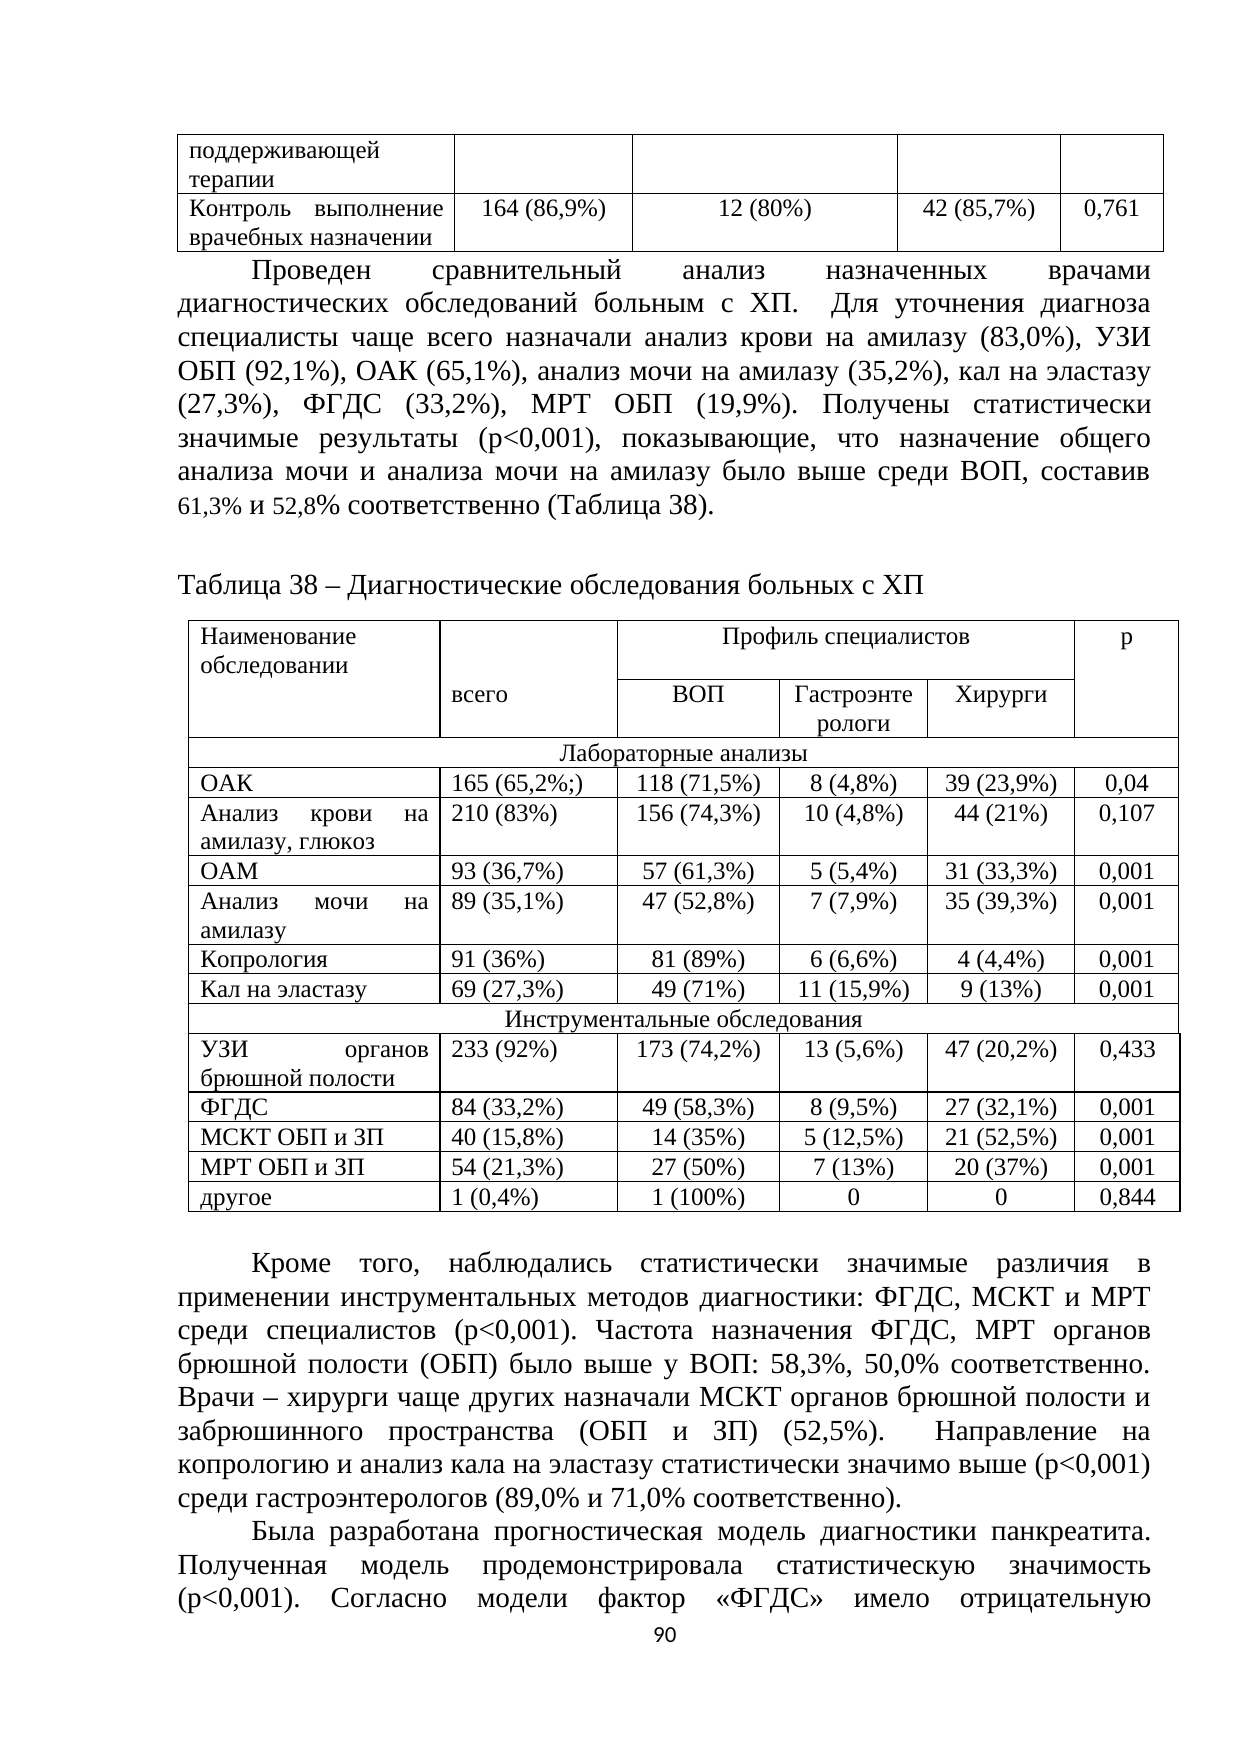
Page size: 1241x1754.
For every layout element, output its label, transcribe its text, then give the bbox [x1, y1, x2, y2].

text Проведен сравнительный анализ назначенных врачами диагностических обследований больным с ХП. Для уточнения диагноза специалисты чаще всего назначали анализ крови на амилазу (83,0%), УЗИ ОБП (92,1%), ОАК (65,1%), анализ мочи на амилазу (35,2%), кал на эластазу (27,3%), ФГДС (33,2%), МРТ ОБП (19,9%). Получены статистически значимые результаты (p<0,001), показывающие, что назначение общего анализа мочи и анализа мочи на амилазу было выше среди ВОП, составив 61,3% и 52,8% соответственно (Таблица 38). [177, 252, 1152, 520]
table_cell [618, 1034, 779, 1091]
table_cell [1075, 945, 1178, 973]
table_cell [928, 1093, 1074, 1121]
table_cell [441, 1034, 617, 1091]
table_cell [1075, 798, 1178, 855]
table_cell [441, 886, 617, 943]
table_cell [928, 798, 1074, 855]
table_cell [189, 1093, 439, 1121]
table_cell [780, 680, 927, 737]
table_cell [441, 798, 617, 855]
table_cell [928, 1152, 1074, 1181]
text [177, 1513, 1152, 1614]
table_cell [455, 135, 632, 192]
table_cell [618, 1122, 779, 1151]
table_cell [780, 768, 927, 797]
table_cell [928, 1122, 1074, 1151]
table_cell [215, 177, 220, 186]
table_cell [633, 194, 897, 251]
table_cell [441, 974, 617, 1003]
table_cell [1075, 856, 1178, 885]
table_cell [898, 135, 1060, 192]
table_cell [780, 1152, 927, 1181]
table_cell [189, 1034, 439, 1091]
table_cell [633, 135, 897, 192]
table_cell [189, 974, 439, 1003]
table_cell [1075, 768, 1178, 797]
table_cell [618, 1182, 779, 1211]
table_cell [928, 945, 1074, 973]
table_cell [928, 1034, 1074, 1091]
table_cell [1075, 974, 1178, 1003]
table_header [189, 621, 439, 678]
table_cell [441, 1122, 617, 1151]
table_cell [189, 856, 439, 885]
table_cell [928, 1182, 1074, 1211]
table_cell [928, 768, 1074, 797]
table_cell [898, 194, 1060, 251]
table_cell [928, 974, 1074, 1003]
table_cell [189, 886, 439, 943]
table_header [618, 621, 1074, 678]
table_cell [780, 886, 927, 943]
text Таблица 38 – Диагностические обследования больных с ХП [177, 567, 1152, 601]
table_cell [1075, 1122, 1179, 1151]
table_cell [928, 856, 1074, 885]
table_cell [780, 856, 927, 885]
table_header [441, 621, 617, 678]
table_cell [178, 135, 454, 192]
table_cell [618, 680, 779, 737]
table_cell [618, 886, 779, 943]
text Кроме того, наблюдались статистически значимые различия в применении инструментальных методов диагностики: ФГДС, МСКТ и МРТ среди специалистов (p<0,001). Частота назначения ФГДС, МРТ органов брюшной полости (ОБП) было выше у ВОП: 58,3%, 50,0% соответственно. Врачи – хирурги чаще других назначали МСКТ органов брюшной полости и забрюшинного пространства (ОБП и ЗП) (52,5%). Направление на копрологию и анализ кала на эластазу статистически значимо выше (p<0,001) среди гастроэнтерологов (89,0% и 71,0% соответственно). [177, 1245, 1152, 1513]
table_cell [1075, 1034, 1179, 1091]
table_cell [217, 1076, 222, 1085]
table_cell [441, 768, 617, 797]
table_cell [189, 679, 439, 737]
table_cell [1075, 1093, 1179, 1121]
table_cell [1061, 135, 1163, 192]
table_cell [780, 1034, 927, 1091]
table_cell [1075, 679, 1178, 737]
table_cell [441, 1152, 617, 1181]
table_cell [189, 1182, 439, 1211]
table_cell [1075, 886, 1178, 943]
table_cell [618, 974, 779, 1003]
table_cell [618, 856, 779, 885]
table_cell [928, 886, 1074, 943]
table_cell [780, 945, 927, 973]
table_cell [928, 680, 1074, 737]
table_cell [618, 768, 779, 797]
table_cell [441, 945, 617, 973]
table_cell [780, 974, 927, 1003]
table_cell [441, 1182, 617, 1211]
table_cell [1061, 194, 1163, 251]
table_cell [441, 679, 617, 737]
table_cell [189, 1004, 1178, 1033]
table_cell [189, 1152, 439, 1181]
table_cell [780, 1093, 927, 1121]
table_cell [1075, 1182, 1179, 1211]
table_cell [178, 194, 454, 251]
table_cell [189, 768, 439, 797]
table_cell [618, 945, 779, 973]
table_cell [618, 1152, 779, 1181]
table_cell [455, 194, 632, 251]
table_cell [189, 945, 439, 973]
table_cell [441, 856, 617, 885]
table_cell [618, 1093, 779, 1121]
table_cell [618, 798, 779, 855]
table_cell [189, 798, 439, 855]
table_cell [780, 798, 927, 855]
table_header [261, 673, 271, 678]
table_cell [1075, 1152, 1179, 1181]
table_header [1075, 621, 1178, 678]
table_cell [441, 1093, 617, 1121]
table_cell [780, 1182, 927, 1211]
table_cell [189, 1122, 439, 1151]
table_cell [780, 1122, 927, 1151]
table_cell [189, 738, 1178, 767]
